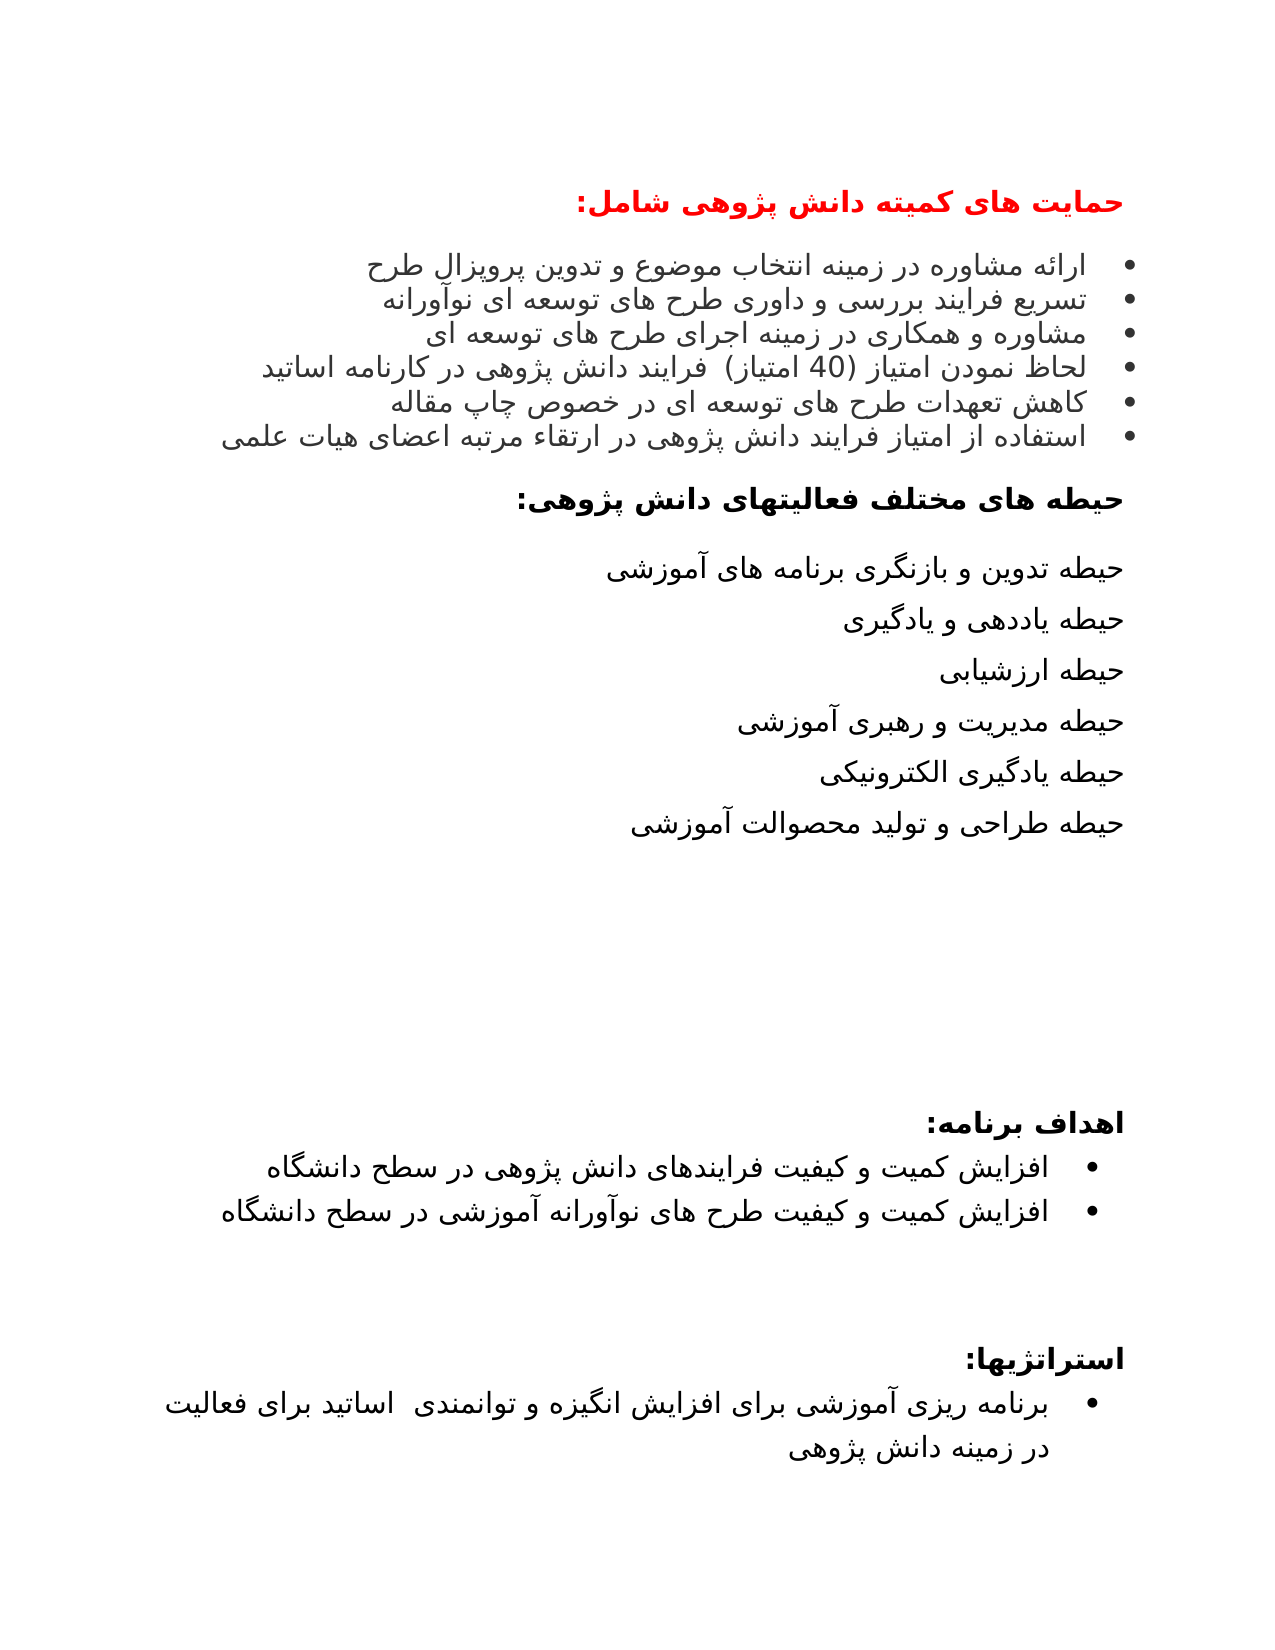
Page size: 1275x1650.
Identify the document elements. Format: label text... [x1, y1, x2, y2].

text حمایت های کمیته دانش پژوهی شامل: [150, 186, 1125, 219]
text حیطه های مختلف فعالیتهای دانش پژوهی: [150, 482, 1125, 516]
text حیطه مدیریت و رهبری آموزشی [150, 704, 1125, 738]
text حیطه یادگیری الکترونیکی [150, 755, 1125, 789]
list برنامه ریزی آموزشی برای افزایش انگیزه و توانمندی اساتید برای فعالیت در زمینه دانش پژوهی [150, 1386, 1087, 1464]
list استفاده از امتیاز فرایند دانش پژوهی در ارتقاء مرتبه اعضای هیات علمی [150, 419, 1125, 453]
text حیطه طراحی و تولید محصوالت آموزشی [150, 806, 1125, 840]
text حیطه تدوین و بازنگری برنامه های آموزشی [150, 552, 1125, 586]
list لحاظ نمودن امتیاز (40 امتیاز) فرایند دانش پژوهی در کارنامه اساتید [150, 351, 1125, 385]
list کاهش تعهدات طرح های توسعه ای در خصوص چاپ مقاله [150, 385, 1125, 419]
text حیطه یاددهی و یادگیری [150, 603, 1125, 637]
text اهداف برنامه: [150, 1107, 1125, 1141]
list افزایش کمیت و کیفیت طرح های نوآورانه آموزشی در سطح دانشگاه [150, 1195, 1087, 1229]
list ارائه مشاوره در زمینه انتخاب موضوع و تدوین پروپزال طرح [150, 249, 1125, 283]
list مشاوره و همکاری در زمینه اجرای طرح های توسعه ای [150, 317, 1125, 351]
list افزایش کمیت و کیفیت فرایندهای دانش پژوهی در سطح دانشگاه [150, 1151, 1087, 1185]
list تسریع فرایند بررسی و داوری طرح های توسعه ای نوآورانه [150, 283, 1125, 317]
text استراتژیها: [150, 1342, 1125, 1376]
text حیطه ارزشیابی [150, 653, 1125, 687]
